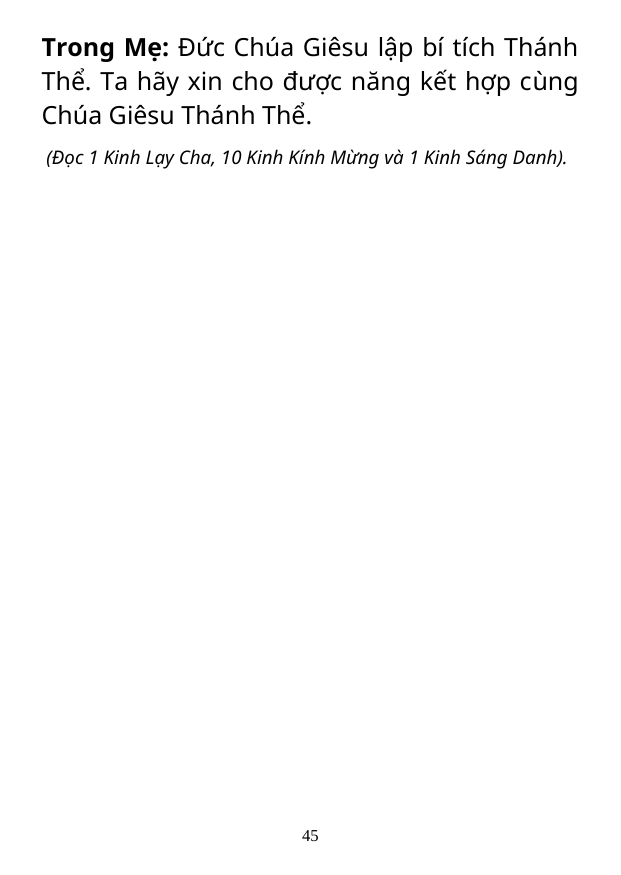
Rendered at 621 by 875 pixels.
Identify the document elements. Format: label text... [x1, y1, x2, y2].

text Trong Mẹ: Đức Chúa Giêsu lập bí tích Thánh Thể. Ta hãy xin cho được năng kết hợp cùng Chúa Giêsu Thánh Thể. [41, 29, 579, 132]
text (Đọc 1 Kinh Lạy Cha, 10 Kinh Kính Mừng và 1 Kinh Sáng Danh).19.10.2018 Thứ Sáu [41, 144, 579, 170]
